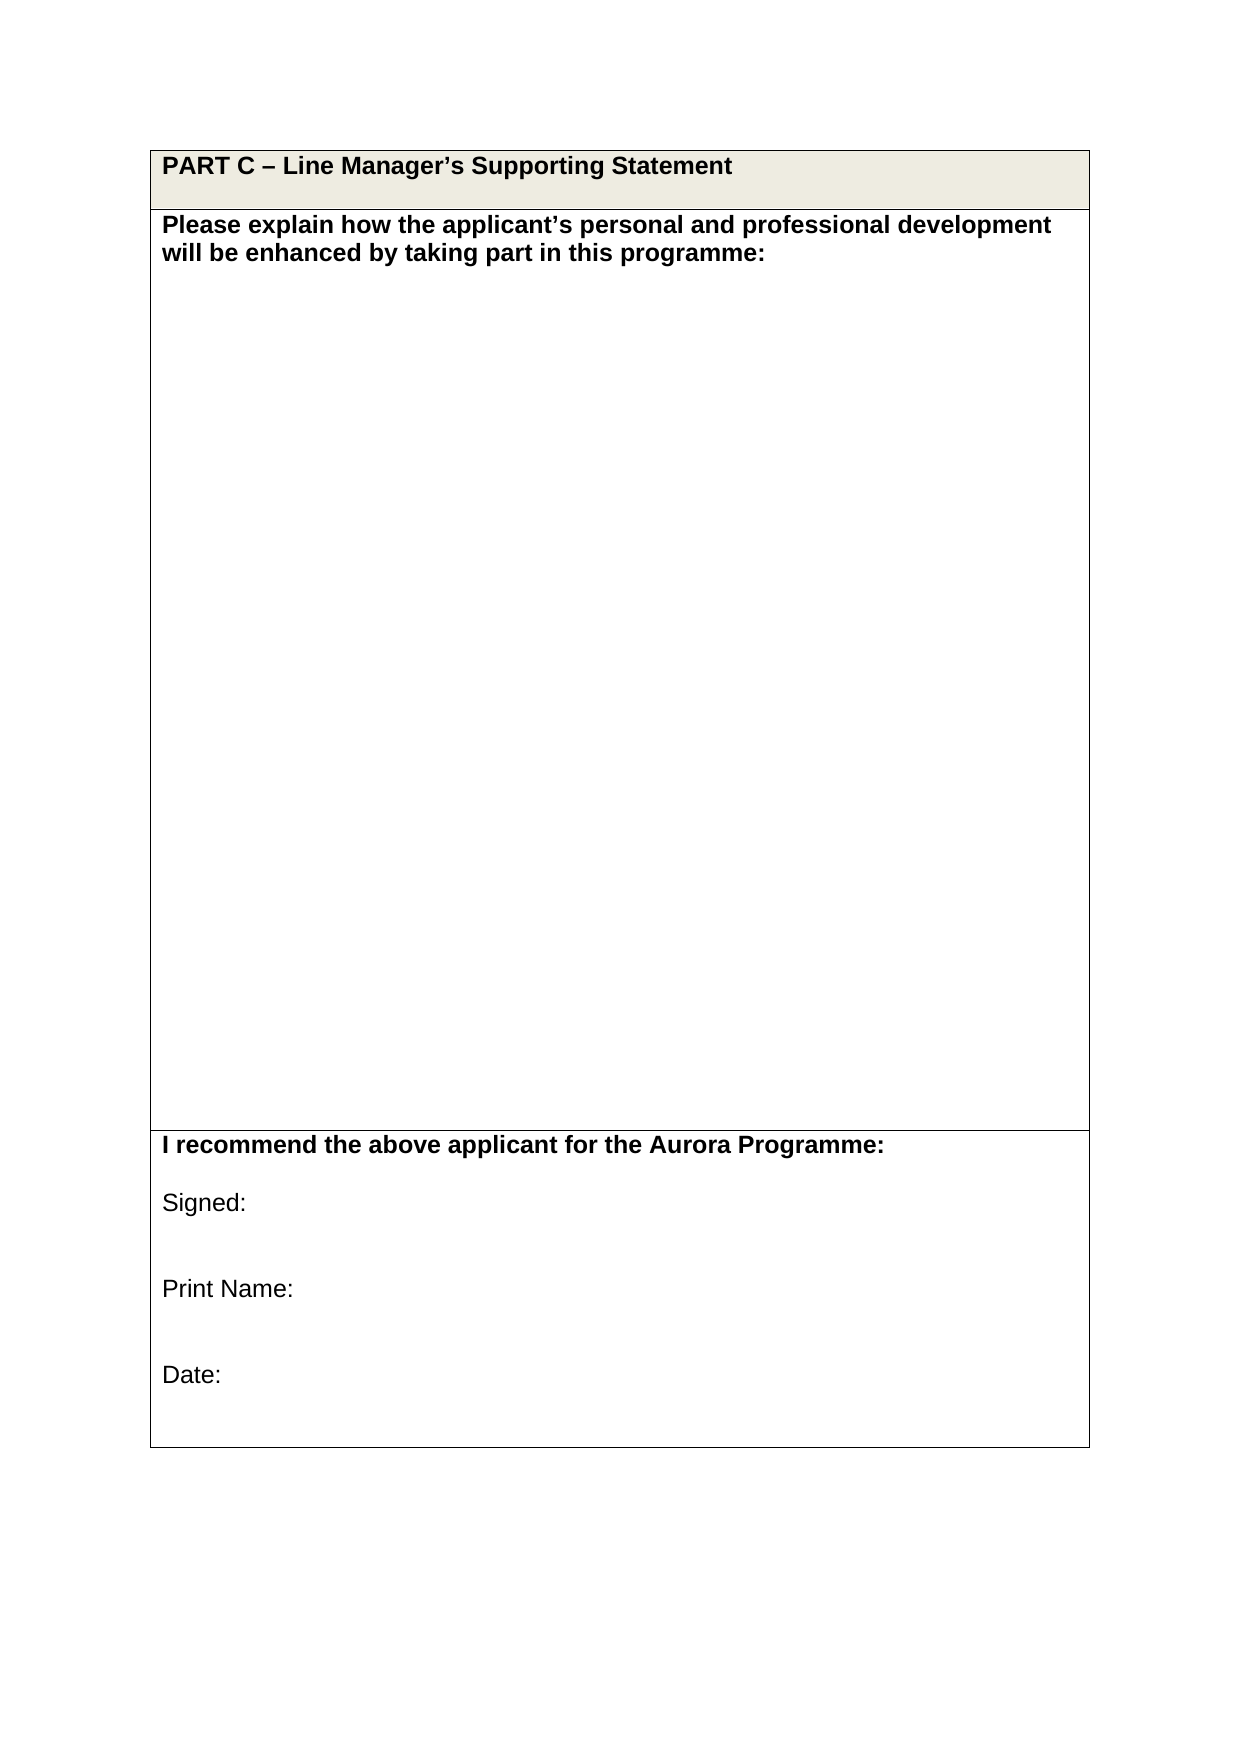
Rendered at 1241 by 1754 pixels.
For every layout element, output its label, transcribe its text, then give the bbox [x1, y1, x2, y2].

table_cell Please explain how the applicant’s personal and professional development will be enhanced by taking part in this programme: [151, 210, 1089, 1129]
table_cell I recommend the above applicant for the Aurora Programme: Signed: Print Name: Date: [151, 1131, 1089, 1447]
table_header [151, 151, 1089, 208]
